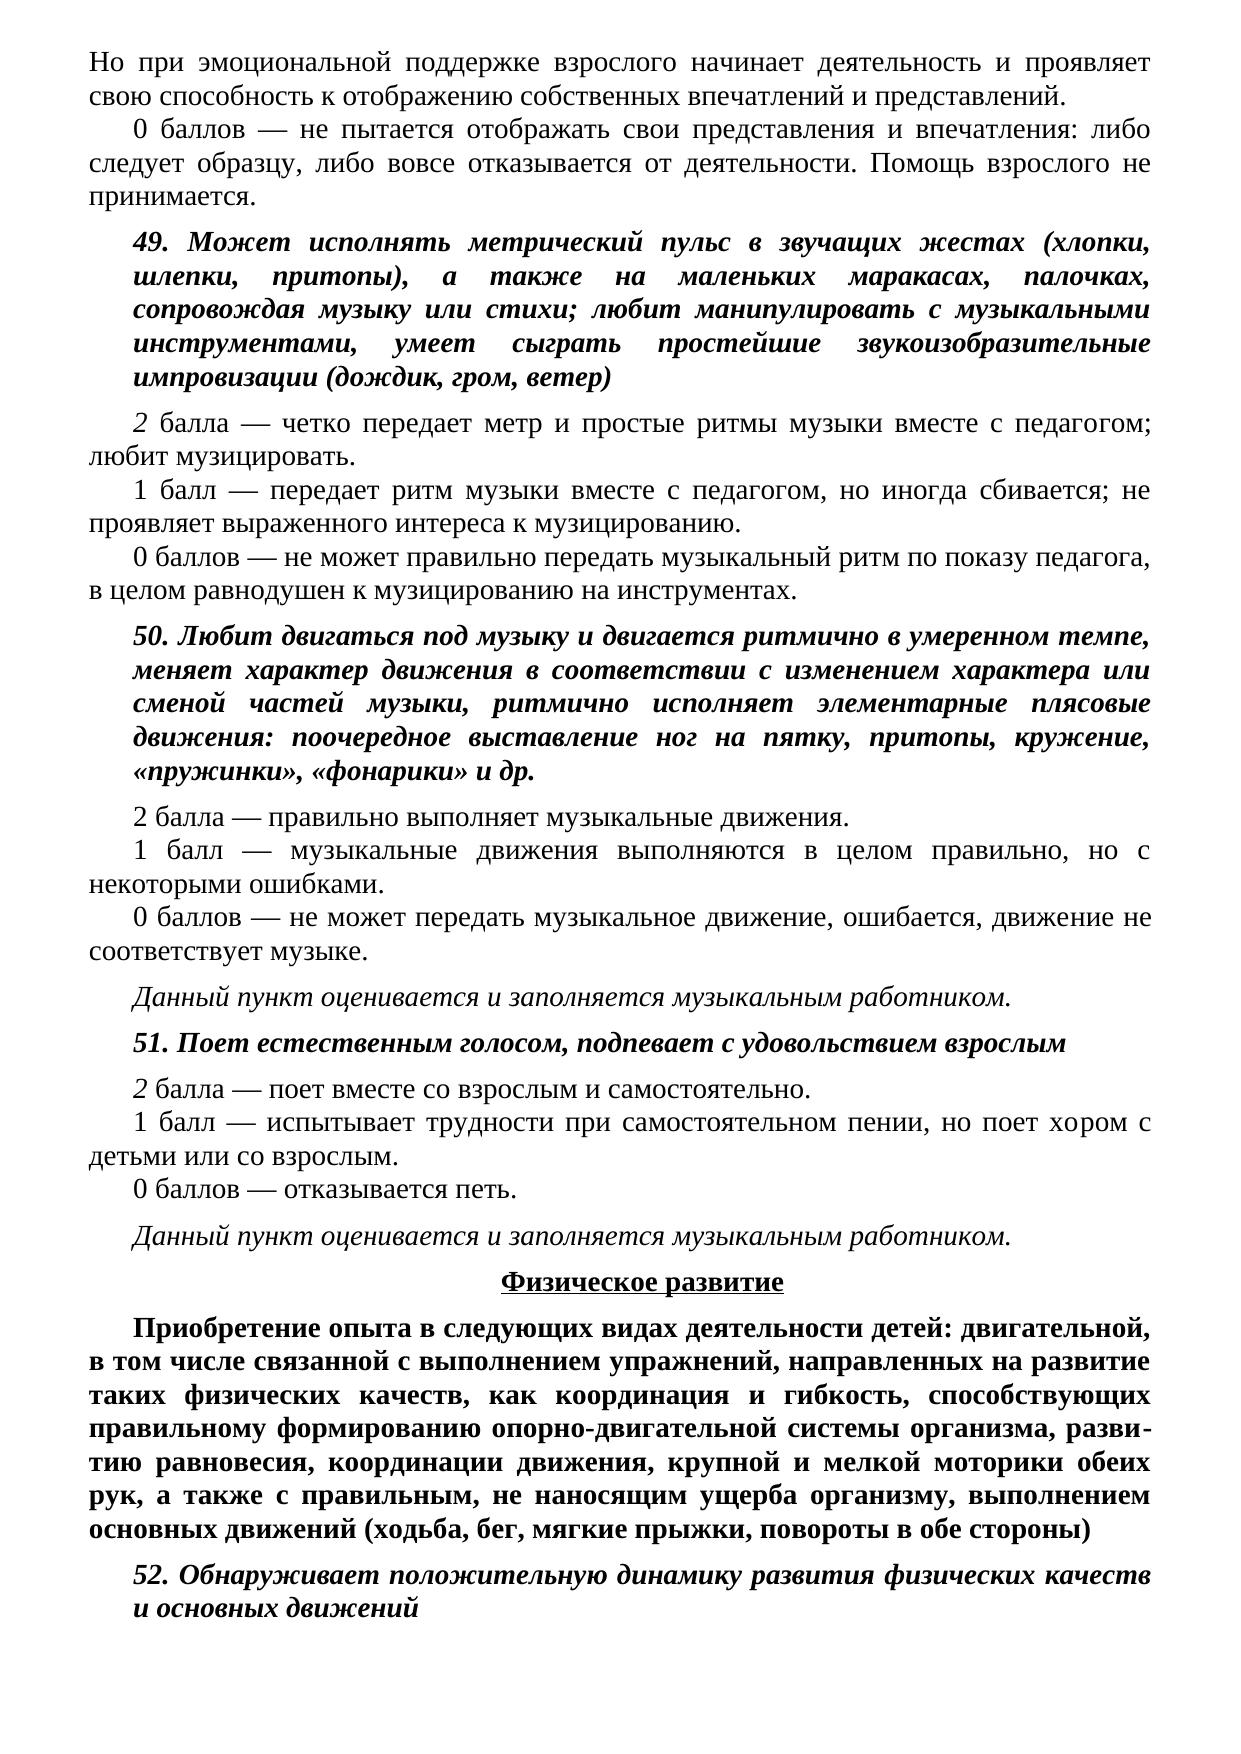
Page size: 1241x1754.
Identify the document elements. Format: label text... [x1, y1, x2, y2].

text 49. Может исполнять метрический пульс в звучащих жестах (хлопки, шлепки, притопы), а также на маленьких маракасах, палочках, сопровождая музыку или стихи; любит манипулировать с музыкальными инструментами, умеет сыграть простейшие звукоизобразительные импровизации (дождик, гром, ветер) [133, 224, 1152, 392]
text 0 баллов — отказывается петь. [89, 1172, 1152, 1205]
text 1 балл — передает ритм музыки вместе с педагогом, но иногда сбивается; не проявляет выраженного интереса к музицированию. [89, 472, 1152, 539]
text 0 баллов — не может правильно передать музыкальный ритм по показу педагога, в целом равнодушен к музицированию на инструментах. [89, 539, 1152, 606]
text Физическое развитие [89, 1264, 1152, 1297]
text 51. Поет естественным голосом, подпевает с удовольствием взрослым [133, 1025, 1152, 1058]
text Данный пункт оценивается и заполняется музыкальным работником. [89, 979, 1152, 1012]
text 1 балл — испытывает трудности при самостоятельном пении, но поет хором с детьми или со взрослым. [89, 1104, 1152, 1172]
text 0 баллов — не пытается отображать свои представления и впечатления: либо следует образцу, либо вовсе отказывается от деятельности. Помощь взрослого не принимается. [89, 111, 1152, 212]
text 52. Обнаруживает положительную динамику развития физических качеств и основных движений [133, 1557, 1152, 1624]
text Данный пункт оценивается и заполняется музыкальным работником. [89, 1218, 1152, 1251]
text 2 балла — четко передает метр и простые ритмы музыки вместе с педагогом; любит музицировать. [89, 405, 1152, 472]
text Приобретение опыта в следующих видах деятельности детей: двигательной, в том числе связанной с выполнением упражнений, направленных на развитие таких физических качеств, как координация и гибкость, способствующих правильному формированию опорно-двигательной системы организма, развитию равновесия, координации движения, крупной и мелкой моторики обеих рук, а также с правильным, не наносящим ущерба организму, выполнением основных движений (ходьба, бег, мягкие прыжки, повороты в обе стороны) [89, 1310, 1152, 1544]
text 2 балла — правильно выполняет музыкальные движения. [89, 799, 1152, 832]
text 50. Любит двигаться под музыку и двигается ритмично в умеренном темпе, меняет характер движения в соответствии с изменением характера или сменой частей музыки, ритмично исполняет элементарные плясовые движения: поочередное выставление ног на пятку, притопы, кружение, «пружинки», «фонарики» и др. [133, 618, 1152, 786]
text 1 балл — музыкальные движения выполняются в целом правильно, но с некоторыми ошибками. [89, 832, 1152, 899]
text 0 баллов — не может передать музыкальное движение, ошибается, движение не соответствует музыке. [89, 899, 1152, 966]
text 2 балла — поет вместе со взрослым и самостоятельно. [89, 1071, 1152, 1104]
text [89, 44, 1152, 111]
